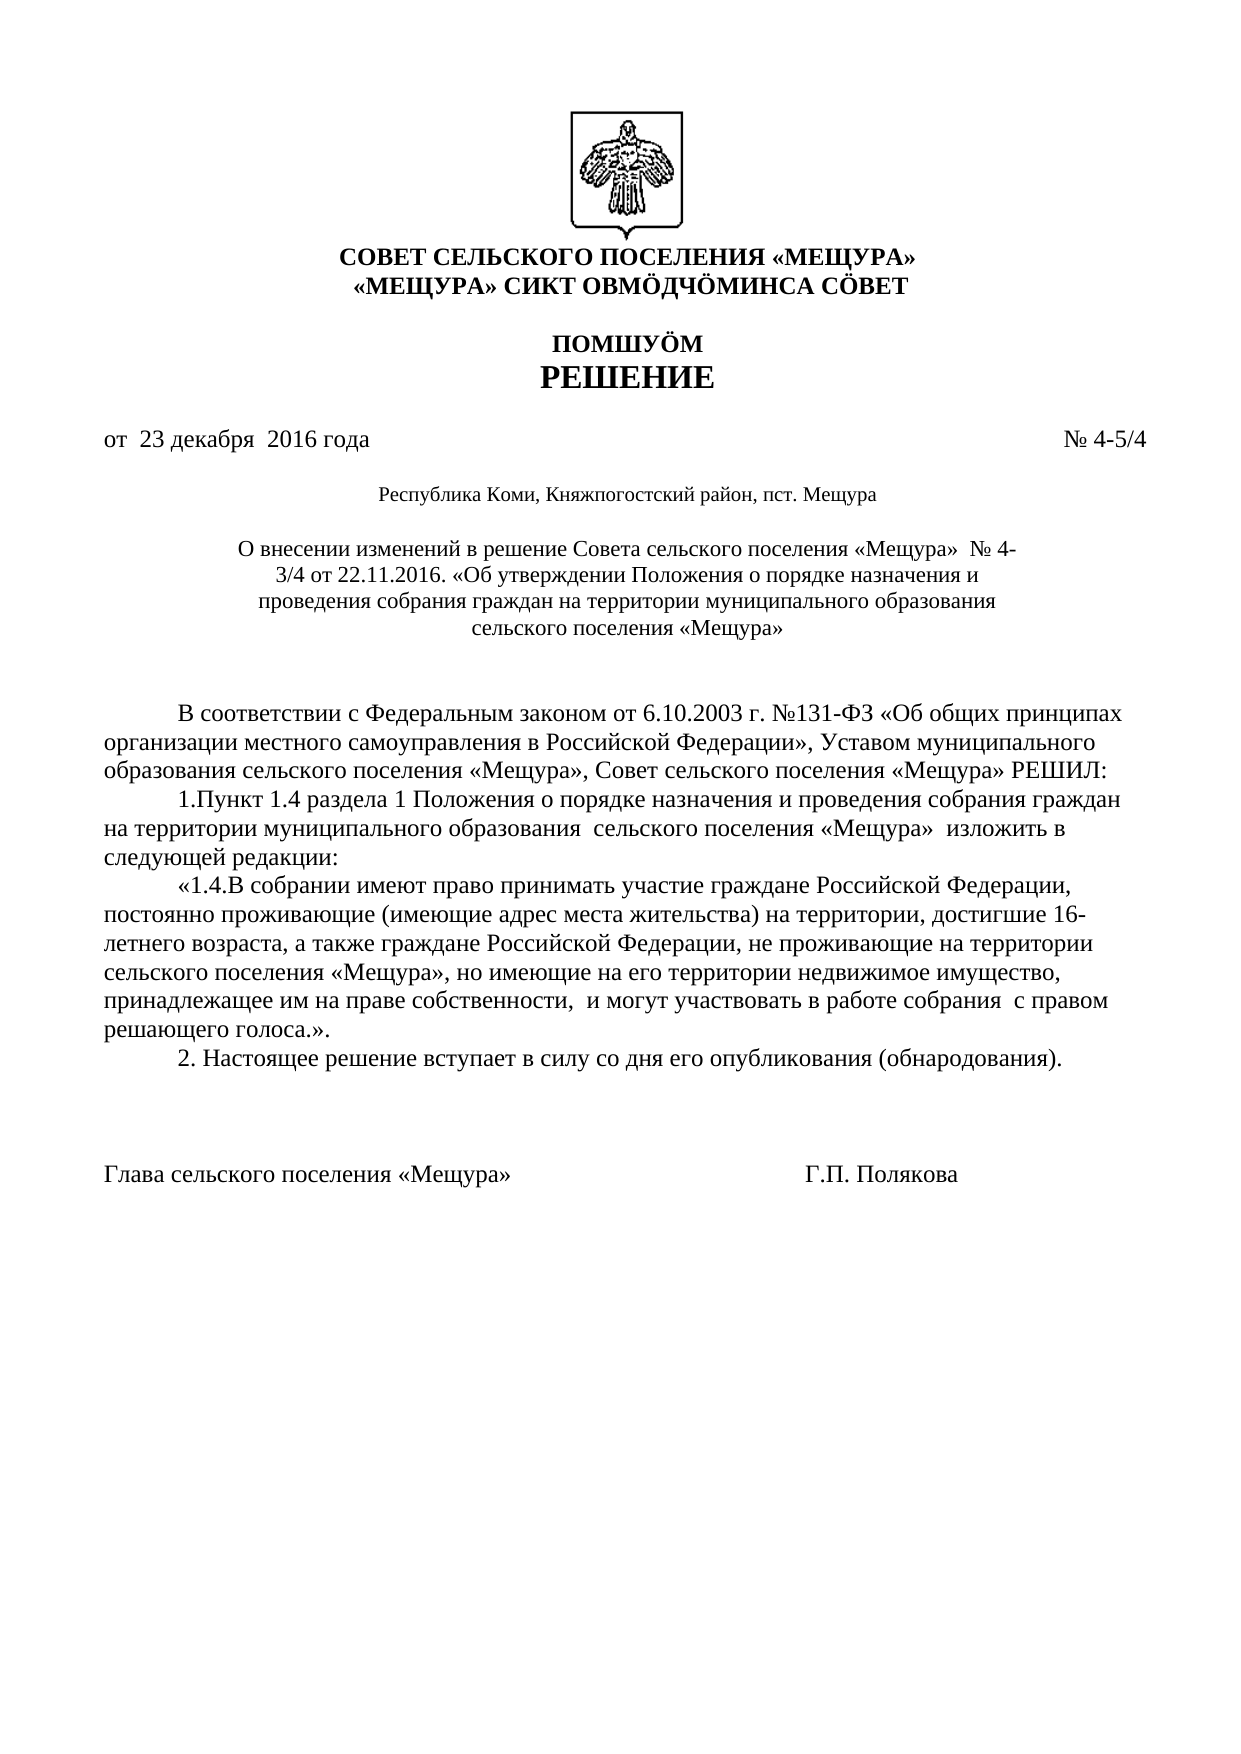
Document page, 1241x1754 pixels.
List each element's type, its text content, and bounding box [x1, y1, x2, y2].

text от 23 декабря 2016 года № 4-5/4 [103, 424, 1152, 453]
text Глава сельского поселения «Мещура» Г.П. Полякова [103, 1159, 1152, 1187]
table_header О внесении изменений в решение Совета сельского поселения «Мещура» № 4-3/4 от 22.11.2016. «Об утверждении Положения о порядке назначения и проведения собрания граждан на территории муниципального образования сельского поселения «Мещура» [222, 535, 1033, 640]
text «1.4.В собрании имеют право принимать участие граждане Российской Федерации, постоянно проживающие (имеющие адрес места жительства) на территории, достигшие 16-летнего возраста, а также граждане Российской Федерации, не проживающие на территории сельского поселения «Мещура», но имеющие на его территории недвижимое имущество, принадлежащее им на праве собственности, и могут участвовать в работе собрания с правом решающего голоса.». [103, 870, 1152, 1043]
text 2. Настоящее решение вступает в силу со дня его опубликования (обнародования). [103, 1043, 1152, 1072]
text 1.Пункт 1.4 раздела 1 Положения о порядке назначения и проведения собрания граждан на территории муниципального образования сельского поселения «Мещура» изложить в следующей редакции: [103, 784, 1152, 870]
text Республика Коми, Княжпогостский район, пст. Мещура [103, 482, 1152, 506]
text ПОМШУÖМ [103, 329, 1152, 357]
text В соответствии с Федеральным законом от 6.10.2003 г. №131-ФЗ «Об общих принципах организации местного самоуправления в Российской Федерации», Уставом муниципального образования сельского поселения «Мещура», Совет сельского поселения «Мещура» РЕШИЛ: [103, 698, 1152, 784]
text РЕШЕНИЕ [103, 357, 1152, 396]
text СОВЕТ СЕЛЬСКОГО ПОСЕЛЕНИЯ «МЕЩУРА» [103, 242, 1152, 271]
text «МЕЩУРА» СИКТ ОВМÖДЧÖМИНСА СÖВЕТ [103, 271, 1152, 300]
